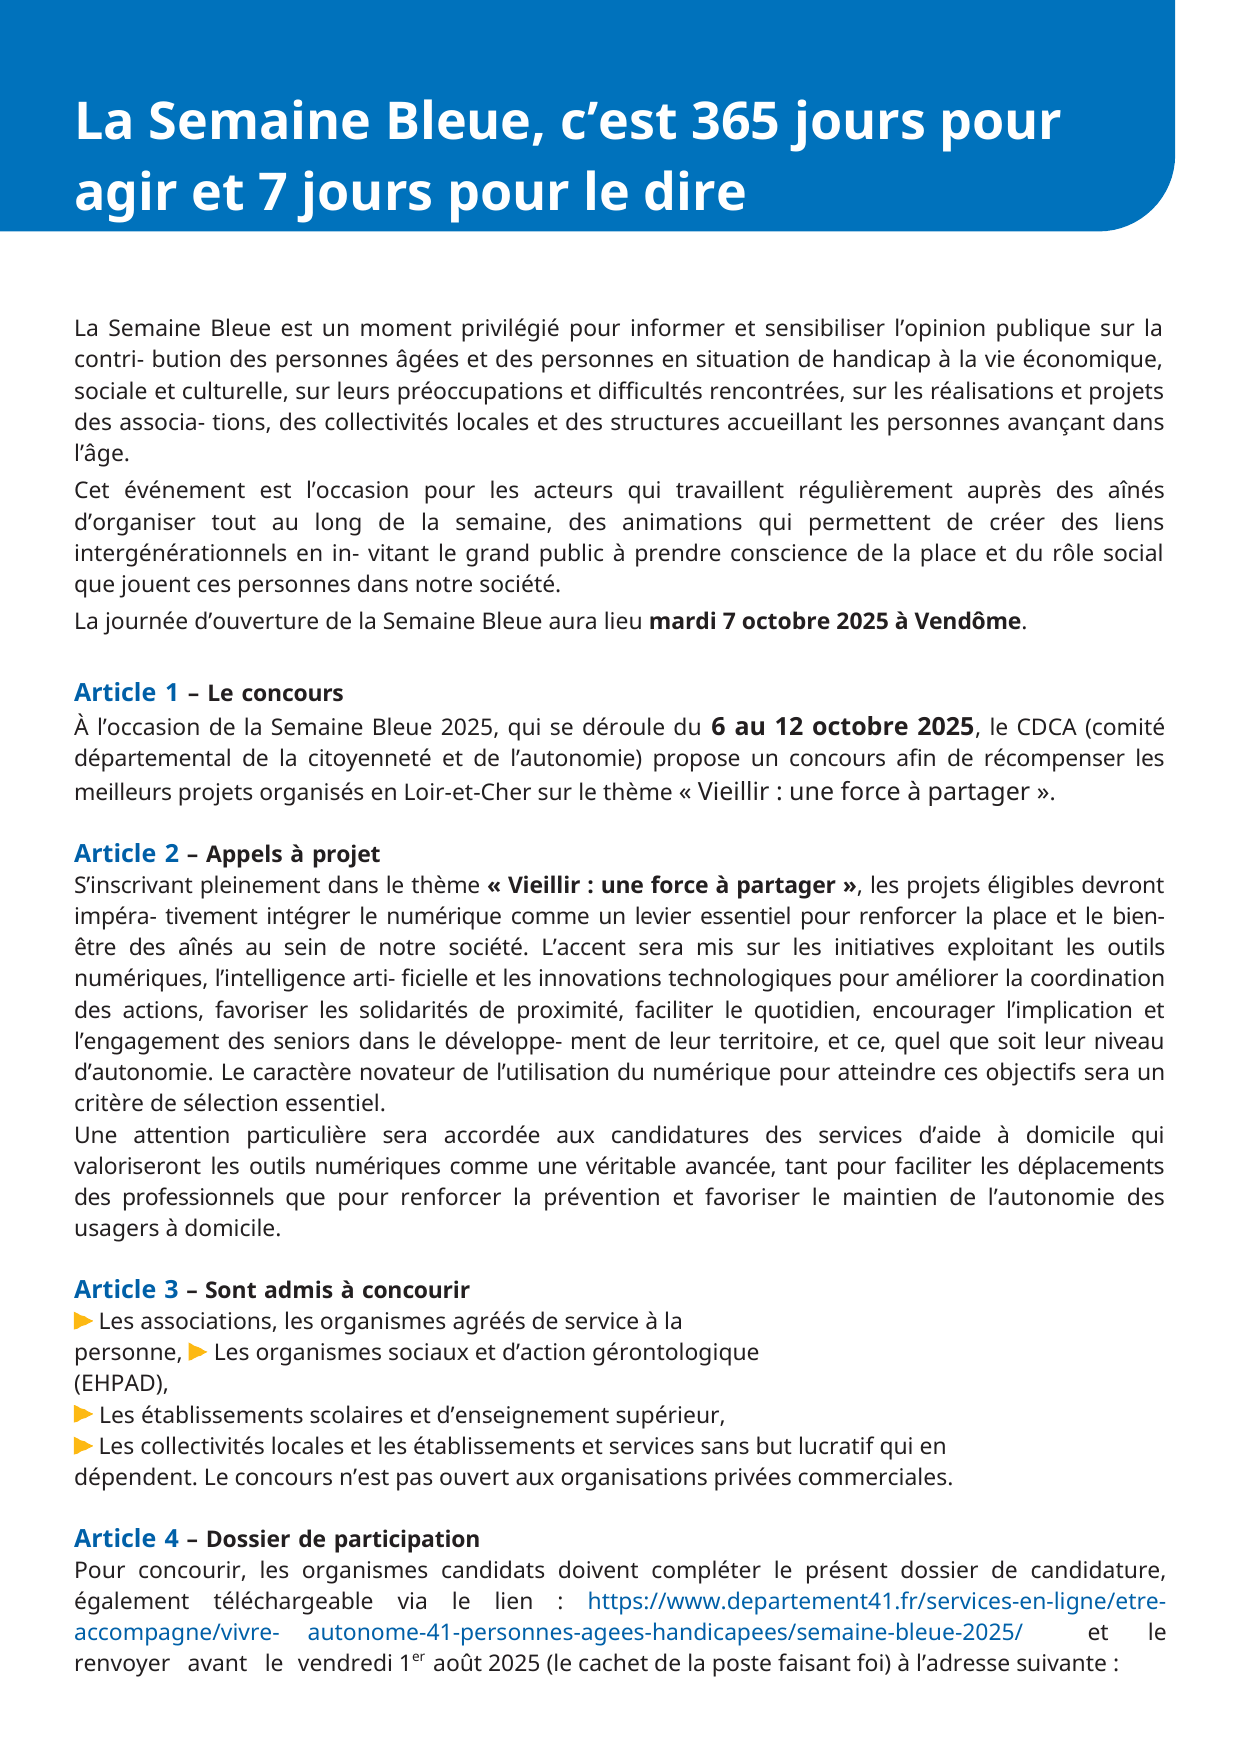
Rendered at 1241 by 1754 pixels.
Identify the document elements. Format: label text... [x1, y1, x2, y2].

text À l’occasion de la Semaine Bleue 2025, qui se déroule du 6 au 12 octobre 2025, le CDCA (comité départemental de la citoyenneté et de l’autonomie) propose un concours afin de récompenser les meilleurs projets organisés en Loir-et-Cher sur le thème « Vieillir : une force à partager ». [74, 708, 1165, 808]
picture [73, 1436, 93, 1455]
text La journée d’ouverture de la Semaine Bleue aura lieu mardi 7 octobre 2025 à Vendôme. [74, 605, 1240, 636]
text Une attention particulière sera accordée aux candidatures des services d’aide à domicile qui valoriseront les outils numériques comme une véritable avancée, tant pour faciliter les déplacements des professionnels que pour renforcer la prévention et favoriser le maintien de l’autonomie des usagers à domicile. [74, 1118, 1165, 1243]
text La Semaine Bleue est un moment privilégié pour informer et sensibiliser l’opinion publique sur la contri- bution des personnes âgées et des personnes en situation de handicap à la vie économique, sociale et culturelle, sur leurs préoccupations et difficultés rencontrées, sur les réalisations et projets des associa- tions, des collectivités locales et des structures accueillant les personnes avançant dans l’âge. [74, 312, 1165, 468]
text S’inscrivant pleinement dans le thème « Vieillir : une force à partager », les projets éligibles devront impéra- tivement intégrer le numérique comme un levier essentiel pour renforcer la place et le bien-être des aînés au sein de notre société. L’accent sera mis sur les initiatives exploitant les outils numériques, l’intelligence arti- ficielle et les innovations technologiques pour améliorer la coordination des actions, favoriser les solidarités de proximité, faciliter le quotidien, encourager l’implication et l’engagement des seniors dans le développe- ment de leur territoire, et ce, quel que soit leur niveau d’autonomie. Le caractère novateur de l’utilisation du numérique pour atteindre ces objectifs sera un critère de sélection essentiel. [74, 868, 1165, 1118]
text Cet événement est l’occasion pour les acteurs qui travaillent régulièrement auprès des aînés d’organiser tout au long de la semaine, des animations qui permettent de créer des liens intergénérationnels en in- vitant le grand public à prendre conscience de la place et du rôle social que jouent ces personnes dans notre société. [74, 474, 1166, 599]
text Les établissements scolaires et d’enseignement supérieur, [74, 1398, 1240, 1430]
text Article 2 – Appels à projet [74, 839, 1240, 868]
text Les associations, les organismes agréés de service à la personne, Les organismes sociaux et d’action gérontologique (EHPAD), [74, 1305, 769, 1398]
text Article 1 – Le concours [74, 674, 1240, 708]
text Article 4 – Dossier de participation [74, 1524, 1240, 1553]
picture [73, 1405, 93, 1423]
picture [188, 1342, 208, 1361]
text Pour concourir, les organismes candidats doivent compléter le présent dossier de candidature, également téléchargeable via le lien : https://www.departement41.fr/services-en-ligne/etre-accompagne/vivre- autonome-41-personnes-agees-handicapees/semaine-bleue-2025/ et le renvoyer avant le vendredi 1er août 2025 (le cachet de la poste faisant foi) à l’adresse suivante : [74, 1553, 1166, 1678]
picture [73, 1311, 93, 1330]
text Article 3 – Sont admis à concourir [74, 1275, 1240, 1305]
text Les collectivités locales et les établissements et services sans but lucratif qui en dépendent. Le concours n’est pas ouvert aux organisations privées commerciales. [74, 1430, 1067, 1492]
